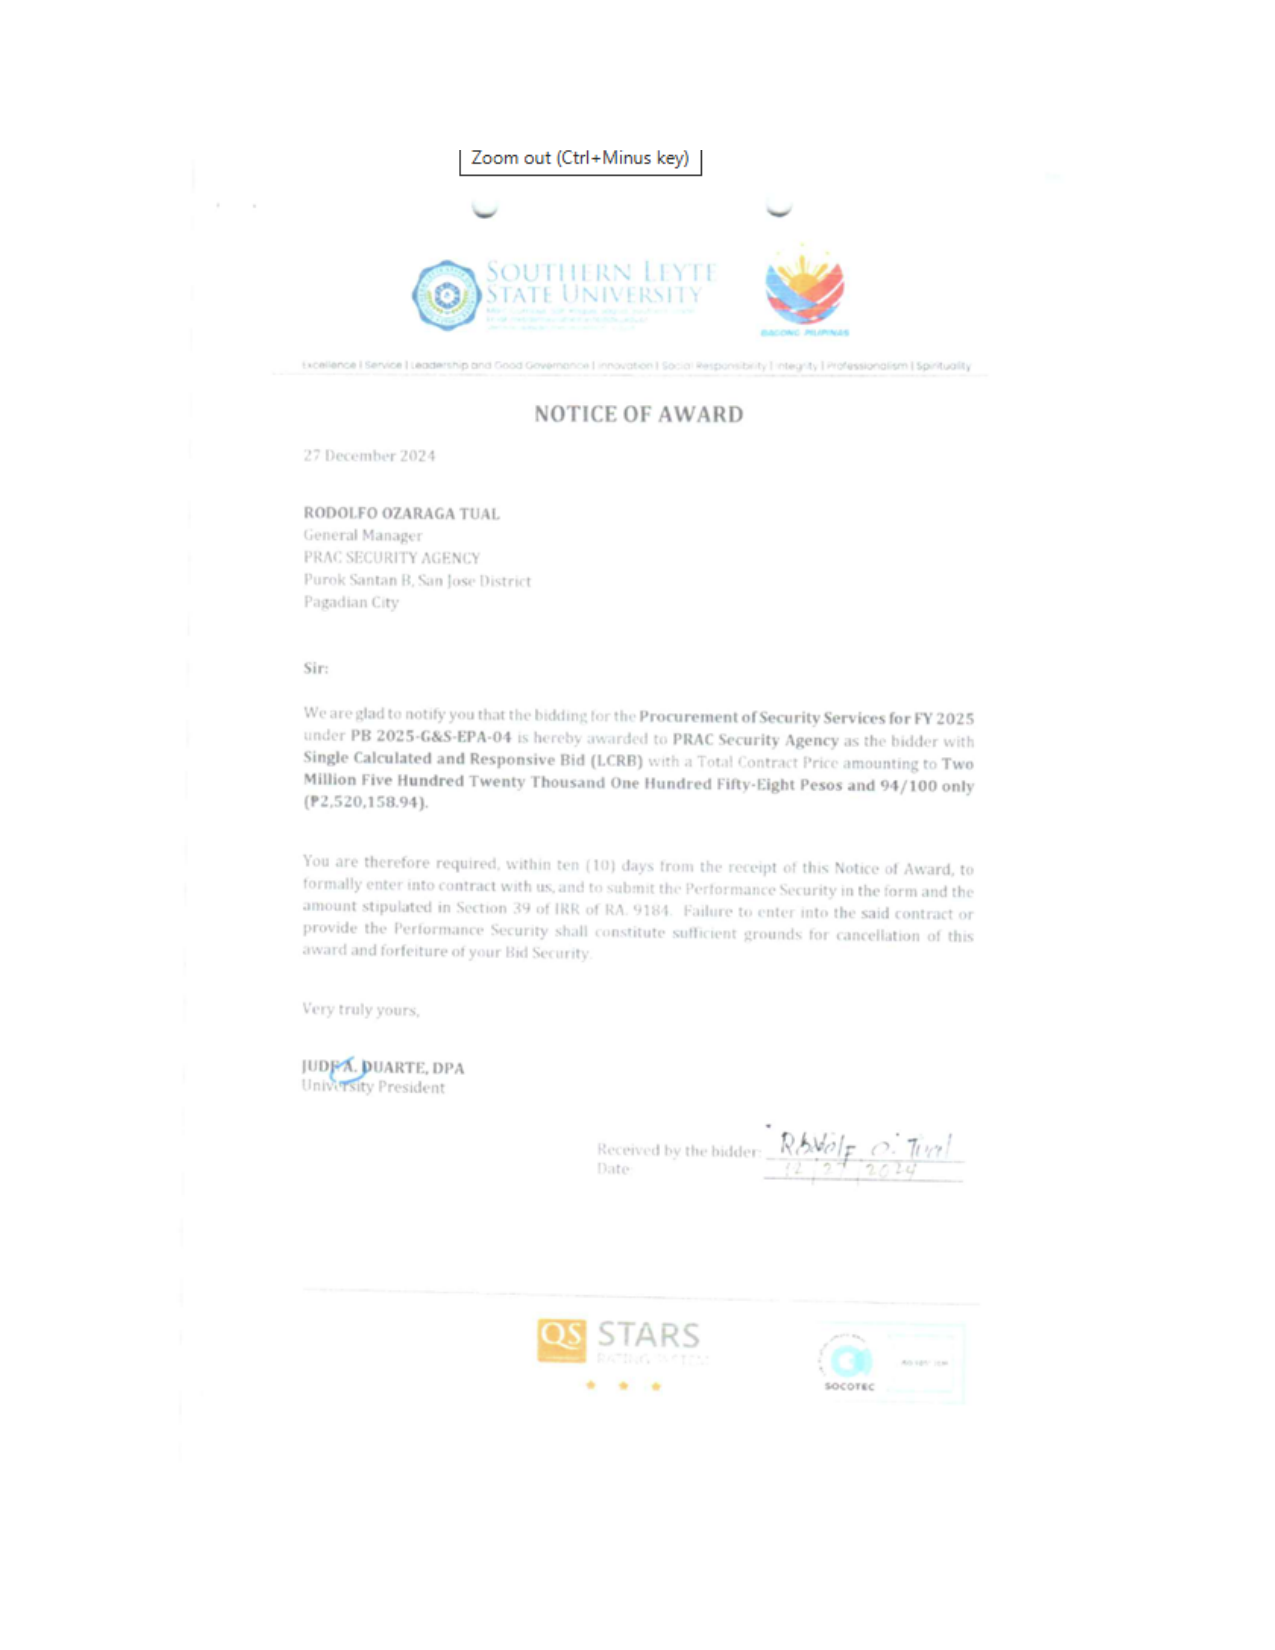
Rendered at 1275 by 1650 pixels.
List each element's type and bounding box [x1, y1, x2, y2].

picture [150, 150, 1097, 1500]
